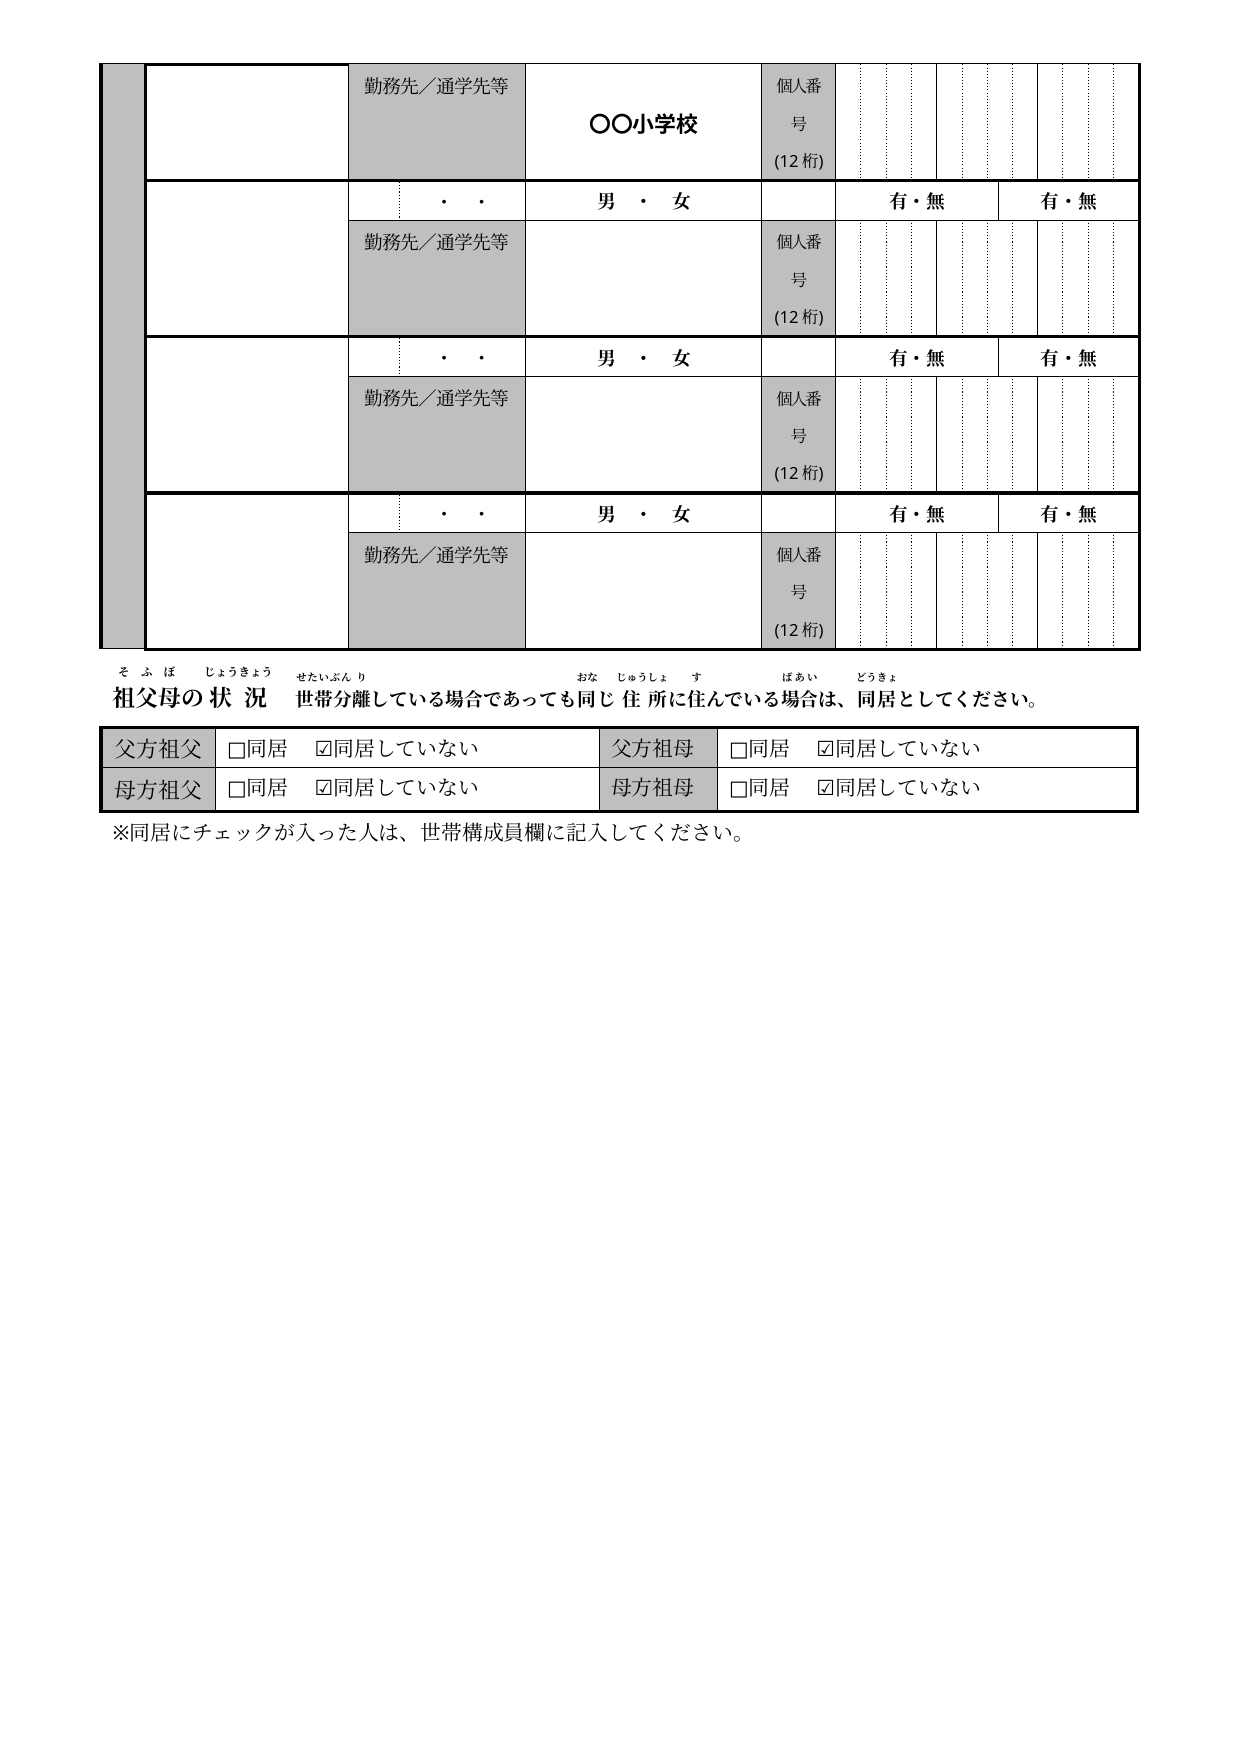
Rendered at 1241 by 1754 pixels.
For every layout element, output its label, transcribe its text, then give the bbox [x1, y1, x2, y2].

table_cell [1114, 533, 1138, 648]
table_cell [1038, 533, 1063, 648]
table_cell 母方祖父 [103, 768, 215, 810]
table_cell ・ ・ [400, 495, 525, 532]
table_cell 個人番号 (12桁) [762, 377, 835, 491]
table_cell [861, 221, 886, 335]
table_cell [836, 377, 861, 491]
table_cell [349, 182, 399, 219]
table_cell [1114, 221, 1138, 335]
table_cell [1114, 377, 1138, 491]
table_cell [1063, 377, 1088, 491]
table_cell [147, 338, 348, 491]
table_cell [912, 533, 936, 648]
table_cell 有・無 [999, 495, 1138, 532]
table_cell 個人番号 (12桁) [762, 533, 835, 648]
table_cell [1089, 64, 1114, 179]
table_header □同居 ☑同居していない [718, 729, 1136, 767]
table_cell [1013, 64, 1037, 179]
table_cell ・ ・ [400, 182, 525, 219]
table_cell [762, 182, 835, 219]
table_cell [962, 64, 987, 179]
text ※同居にチェックが入った人は、世帯構成員欄に記入してください。 [112, 813, 1128, 850]
table_cell [1013, 377, 1037, 491]
table_cell 有・無 [836, 495, 998, 532]
table_cell [1063, 221, 1088, 335]
table_cell [1013, 221, 1037, 335]
table_cell 個人番号 (12桁) [762, 221, 835, 335]
table_cell 男 ・ 女 [526, 495, 761, 532]
table_cell [1038, 64, 1063, 179]
table_cell [349, 495, 399, 532]
table_cell [937, 533, 962, 648]
table_cell 有・無 [836, 338, 998, 376]
table_cell [1038, 377, 1063, 491]
table_cell [147, 182, 348, 335]
table_cell [937, 64, 962, 179]
table_cell [1089, 377, 1114, 491]
text の している場合であってもじにんでいるは、としてください。 [112, 651, 1128, 726]
table_cell [886, 221, 912, 335]
table_cell [886, 377, 912, 491]
table_cell [988, 221, 1013, 335]
table_cell [912, 377, 936, 491]
table_cell 有・無 [836, 182, 998, 219]
table_cell [886, 533, 912, 648]
table_cell 有・無 [999, 182, 1138, 219]
table_cell 保育 さつき [147, 66, 348, 179]
table_cell [1038, 221, 1063, 335]
table_cell □同居 ☑同居していない [718, 768, 1136, 810]
table_cell [762, 495, 835, 532]
table_cell 個人番号 (12桁) [762, 64, 835, 179]
table_cell [886, 64, 912, 179]
table_cell 男 ・ 女 [526, 182, 761, 219]
table_cell [861, 377, 886, 491]
table_cell [1063, 64, 1088, 179]
table_header 父方祖父 [103, 729, 215, 767]
table_cell [1013, 533, 1037, 648]
table_cell □同居 ☑同居していない [216, 768, 599, 810]
table_cell [836, 221, 861, 335]
table_cell [861, 533, 886, 648]
table_cell [988, 64, 1013, 179]
table_cell [836, 64, 861, 179]
table_cell 有・無 [999, 338, 1138, 376]
table_cell [526, 221, 761, 335]
table_cell [962, 221, 987, 335]
table_cell [988, 533, 1013, 648]
table_cell [1063, 533, 1088, 648]
table_cell [526, 377, 761, 491]
table_cell [526, 533, 761, 648]
table_cell [937, 221, 962, 335]
table_header 父方祖母 [600, 729, 717, 767]
table_cell [912, 221, 936, 335]
table_cell [962, 533, 987, 648]
table_header □同居 ☑同居していない [216, 729, 599, 767]
table_cell [912, 64, 936, 179]
table_cell [962, 377, 987, 491]
table_cell 勤務先／通学先等 [349, 533, 525, 648]
table_cell [147, 495, 348, 648]
table_cell 勤務先／通学先等 [349, 64, 525, 179]
table_cell [762, 338, 835, 376]
table_cell [349, 338, 399, 376]
table_cell [988, 377, 1013, 491]
table_cell [937, 377, 962, 491]
table_cell 母方祖母 [600, 768, 717, 810]
table_cell ・ ・ [400, 338, 525, 376]
table_cell [836, 533, 861, 648]
table_cell 勤務先／通学先等 [349, 377, 525, 491]
table_cell [1089, 533, 1114, 648]
table_cell 〇〇小学校 [526, 64, 761, 179]
table_cell [861, 64, 886, 179]
table_cell 男 ・ 女 [526, 338, 761, 376]
table_cell [1089, 221, 1114, 335]
table_cell 勤務先／通学先等 [349, 221, 525, 335]
table_cell [1114, 64, 1138, 179]
